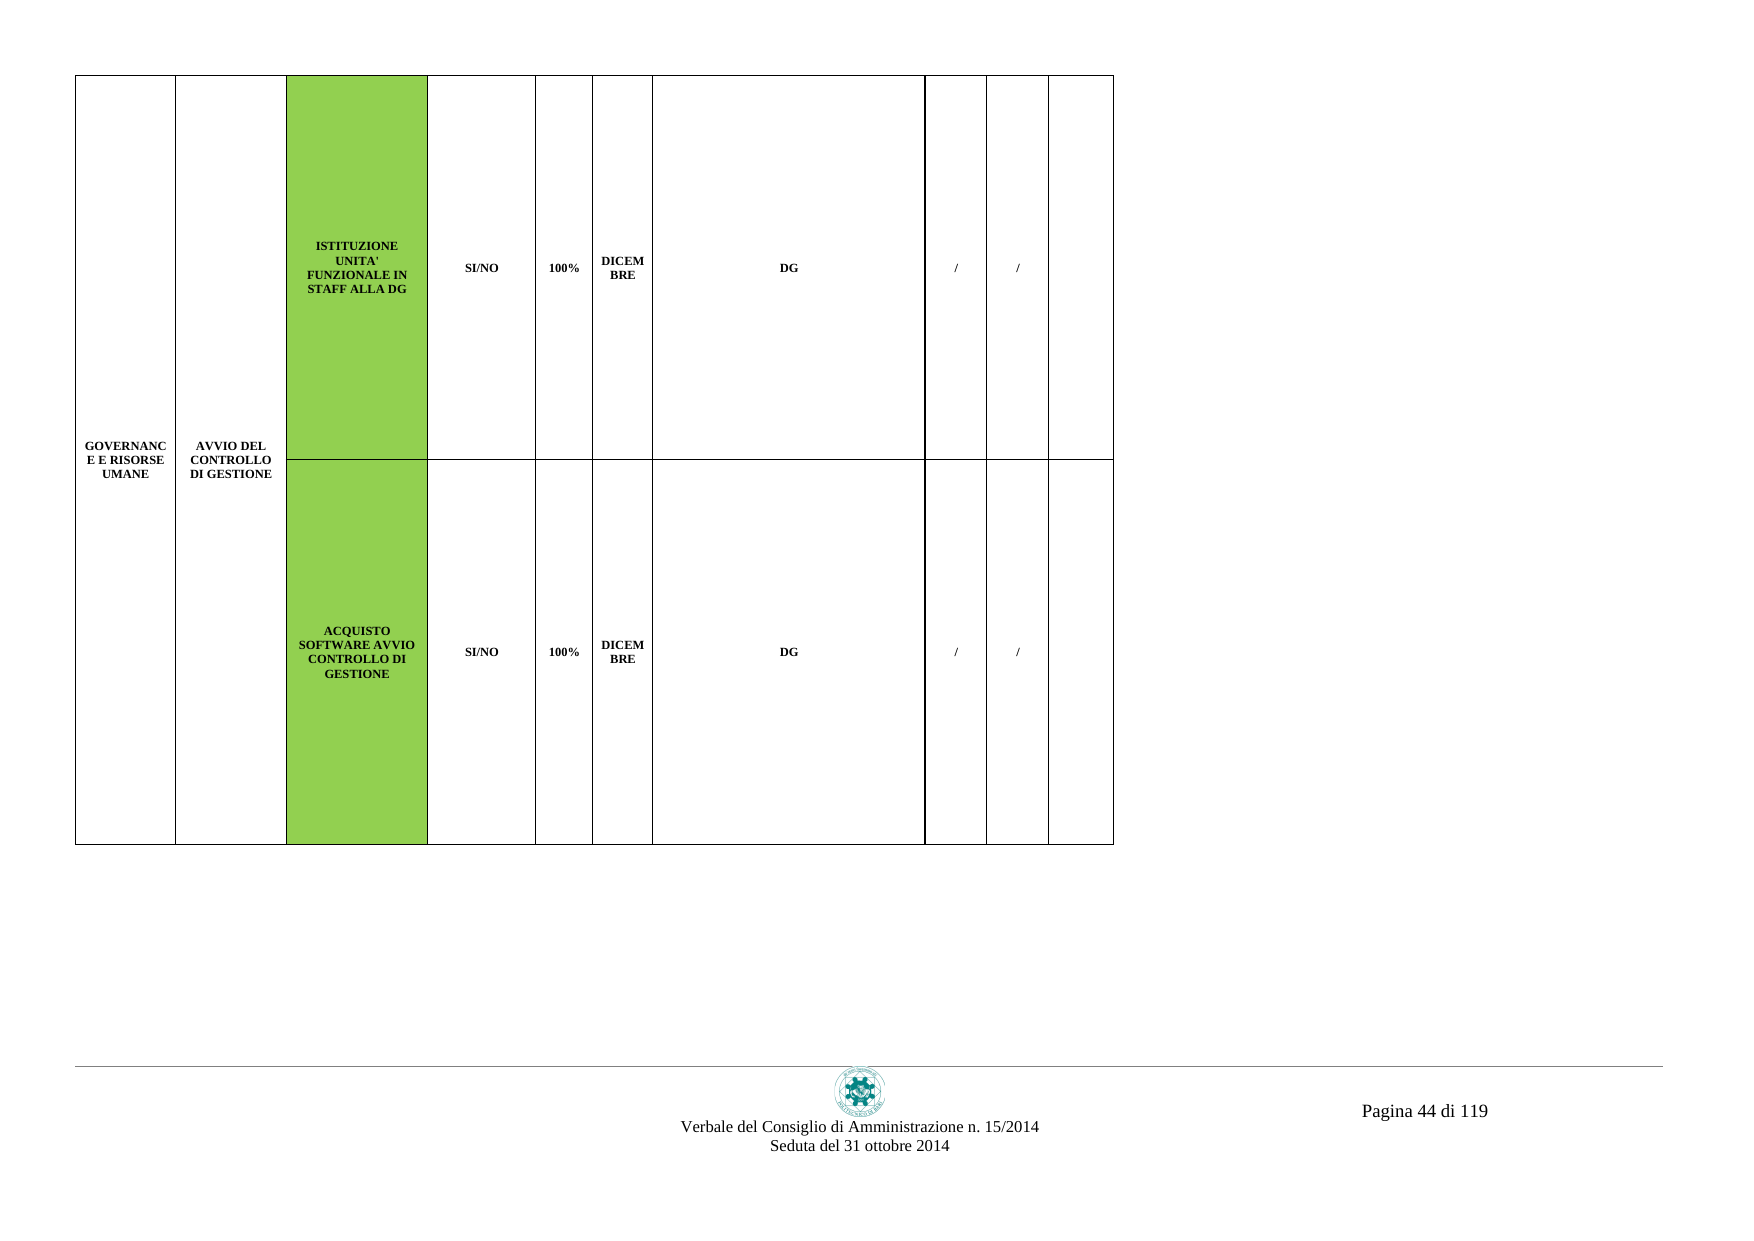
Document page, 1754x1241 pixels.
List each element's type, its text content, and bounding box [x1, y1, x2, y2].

table_cell [1049, 76, 1113, 459]
table_cell ISTITUZIONE UNITA' FUNZIONALE IN STAFF ALLA DG [287, 76, 427, 459]
table_cell / [926, 460, 986, 844]
table_cell DICEMBRE [593, 76, 652, 459]
table_cell 100% [536, 460, 592, 844]
table_cell AVVIO DEL CONTROLLO DI GESTIONE [176, 76, 286, 844]
table_cell ACQUISTO SOFTWARE AVVIO CONTROLLO DI GESTIONE [287, 460, 427, 844]
table_cell / [987, 76, 1048, 459]
table_cell SI/NO [428, 460, 535, 844]
table_cell [1049, 460, 1113, 844]
picture [834, 1066, 885, 1117]
table_cell / [987, 460, 1048, 844]
table_cell SI/NO [428, 76, 535, 459]
table_cell 100% [536, 76, 592, 459]
table_cell DICEMBRE [593, 460, 652, 844]
table_cell DG [653, 76, 924, 459]
table_cell GOVERNANCE E RISORSE UMANE [76, 76, 175, 844]
table_cell / [926, 76, 986, 459]
table_cell DG [653, 460, 924, 844]
